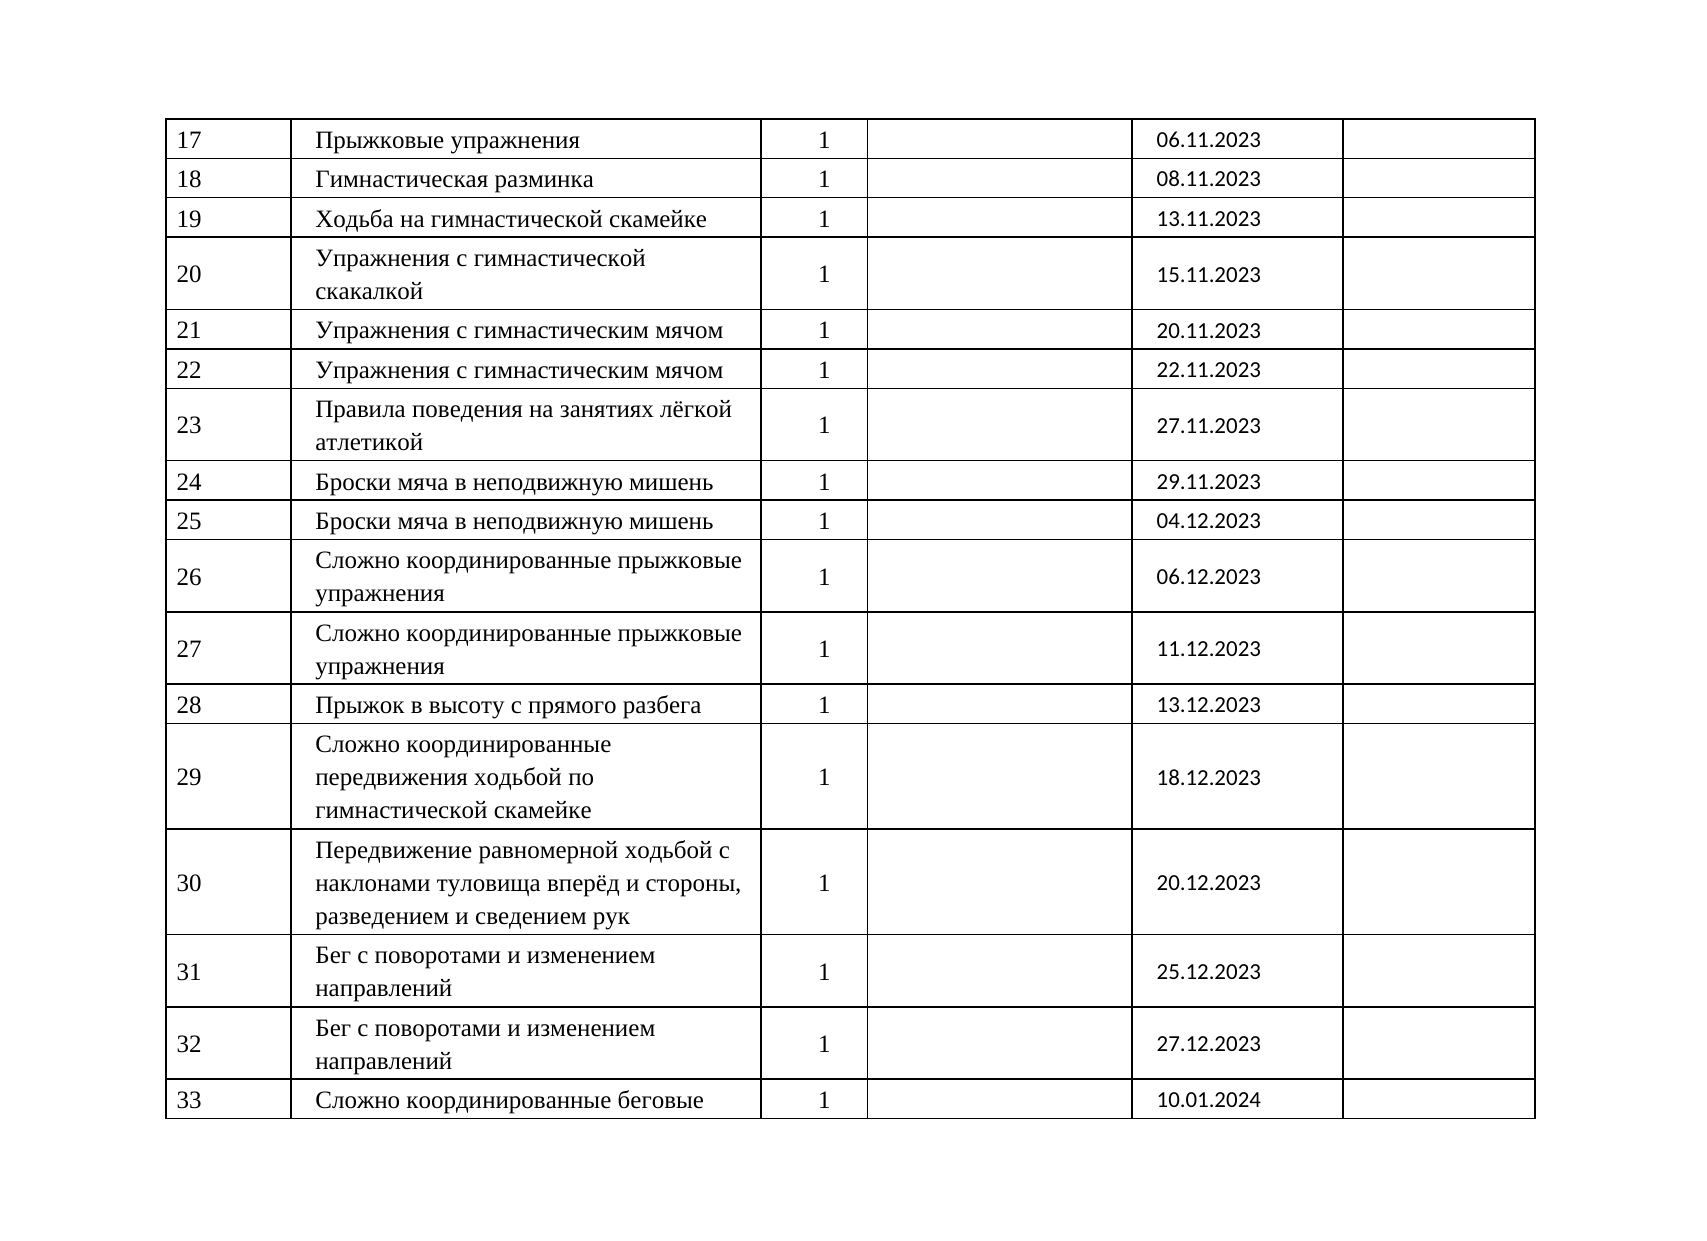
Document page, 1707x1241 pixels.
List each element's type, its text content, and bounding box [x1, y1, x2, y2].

table_cell Броски мяча в неподвижную мишень [292, 461, 760, 499]
table_cell [1344, 310, 1534, 348]
table_cell 1 [762, 1008, 867, 1078]
table_cell 1 [762, 350, 867, 387]
table_cell Бег с поворотами и изменением направлений [292, 1008, 760, 1078]
table_cell Прыжковые упражнения [292, 120, 760, 157]
table_cell [868, 120, 1131, 157]
table_cell 1 [762, 685, 867, 723]
table_cell 22.11.2023 [1133, 350, 1342, 387]
table_cell [1344, 685, 1534, 723]
table_cell [1344, 501, 1534, 538]
table_cell Сложно координированные прыжковые упражнения [292, 613, 760, 683]
table_cell 1 [762, 830, 867, 933]
table_cell [868, 1080, 1131, 1118]
table_cell [868, 935, 1131, 1006]
table_cell Броски мяча в неподвижную мишень [292, 501, 760, 538]
table_cell [1344, 461, 1534, 499]
table_cell [1344, 198, 1534, 236]
table_cell 30 [167, 830, 290, 933]
table_cell [868, 389, 1131, 460]
table_cell 11.12.2023 [1133, 613, 1342, 683]
table_cell [1344, 830, 1534, 933]
table_cell 18 [167, 159, 290, 197]
table_cell 27 [167, 613, 290, 683]
table_cell Ходьба на гимнастической скамейке [292, 198, 760, 236]
table_cell 20.11.2023 [1133, 310, 1342, 348]
table_cell [1344, 1008, 1534, 1078]
table_cell 27.11.2023 [1133, 389, 1342, 460]
table_cell Упражнения с гимнастической скакалкой [292, 238, 760, 309]
table_cell [868, 1008, 1131, 1078]
table_cell 1 [762, 198, 867, 236]
table_cell 1 [762, 389, 867, 460]
table_cell 26 [167, 540, 290, 611]
table_cell 06.11.2023 [1133, 120, 1342, 157]
table_cell [868, 238, 1131, 309]
table_cell 19 [167, 198, 290, 236]
table_cell 20 [167, 238, 290, 309]
table_cell 1 [762, 501, 867, 538]
table_cell 23 [167, 389, 290, 460]
table_cell 24 [167, 461, 290, 499]
table_cell [1344, 1080, 1534, 1118]
table_cell 1 [762, 540, 867, 611]
table_cell 29 [167, 724, 290, 828]
table_cell [1344, 540, 1534, 611]
table_cell 04.12.2023 [1133, 501, 1342, 538]
table_cell 18.12.2023 [1133, 724, 1342, 828]
table_cell [868, 159, 1131, 197]
table_cell 06.12.2023 [1133, 540, 1342, 611]
table_cell Сложно координированные прыжковые упражнения [292, 540, 760, 611]
table_cell 10.01.2024 [1133, 1080, 1342, 1118]
table_cell 1 [762, 461, 867, 499]
table_cell 27.12.2023 [1133, 1008, 1342, 1078]
table_cell [1344, 613, 1534, 683]
table_cell 33 [167, 1080, 290, 1118]
table_cell [868, 613, 1131, 683]
table_cell 22 [167, 350, 290, 387]
table_cell Гимнастическая разминка [292, 159, 760, 197]
table_cell [868, 350, 1131, 387]
table_cell Сложно координированные передвижения ходьбой по гимнастической скамейке [292, 724, 760, 828]
table_cell 32 [167, 1008, 290, 1078]
table_cell Упражнения с гимнастическим мячом [292, 310, 760, 348]
table_cell 29.11.2023 [1133, 461, 1342, 499]
table_cell [1344, 120, 1534, 157]
table_cell [868, 501, 1131, 538]
table_cell 17 [167, 120, 290, 157]
table_cell 21 [167, 310, 290, 348]
table_cell 13.11.2023 [1133, 198, 1342, 236]
table_cell 1 [762, 310, 867, 348]
table_cell 20.12.2023 [1133, 830, 1342, 933]
table_cell Передвижение равномерной ходьбой с наклонами туловища вперёд и стороны, разведением и сведением рук [292, 830, 760, 933]
table_cell [868, 540, 1131, 611]
table_cell 1 [762, 159, 867, 197]
table_cell Бег с поворотами и изменением направлений [292, 935, 760, 1006]
table_cell Прыжок в высоту с прямого разбега [292, 685, 760, 723]
table_cell [868, 198, 1131, 236]
table_cell 1 [762, 935, 867, 1006]
table_cell 1 [762, 1080, 867, 1118]
table_cell [868, 830, 1131, 933]
table_cell 25.12.2023 [1133, 935, 1342, 1006]
table_cell [868, 461, 1131, 499]
table_cell 1 [762, 238, 867, 309]
table_cell [1344, 350, 1534, 387]
table_cell 1 [762, 120, 867, 157]
table_cell [1344, 159, 1534, 197]
table_cell 15.11.2023 [1133, 238, 1342, 309]
table_cell 1 [762, 613, 867, 683]
table_cell [1344, 238, 1534, 309]
table_cell Упражнения с гимнастическим мячом [292, 350, 760, 387]
table_cell [868, 724, 1131, 828]
table_cell 13.12.2023 [1133, 685, 1342, 723]
table_cell 31 [167, 935, 290, 1006]
table_cell 25 [167, 501, 290, 538]
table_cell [292, 1080, 760, 1118]
table_cell Правила поведения на занятиях лёгкой атлетикой [292, 389, 760, 460]
table_cell [1344, 935, 1534, 1006]
table_cell 08.11.2023 [1133, 159, 1342, 197]
table_cell 1 [762, 724, 867, 828]
table_cell 28 [167, 685, 290, 723]
table_cell [1344, 389, 1534, 460]
table_cell [868, 310, 1131, 348]
table_cell [1344, 724, 1534, 828]
table_cell [868, 685, 1131, 723]
